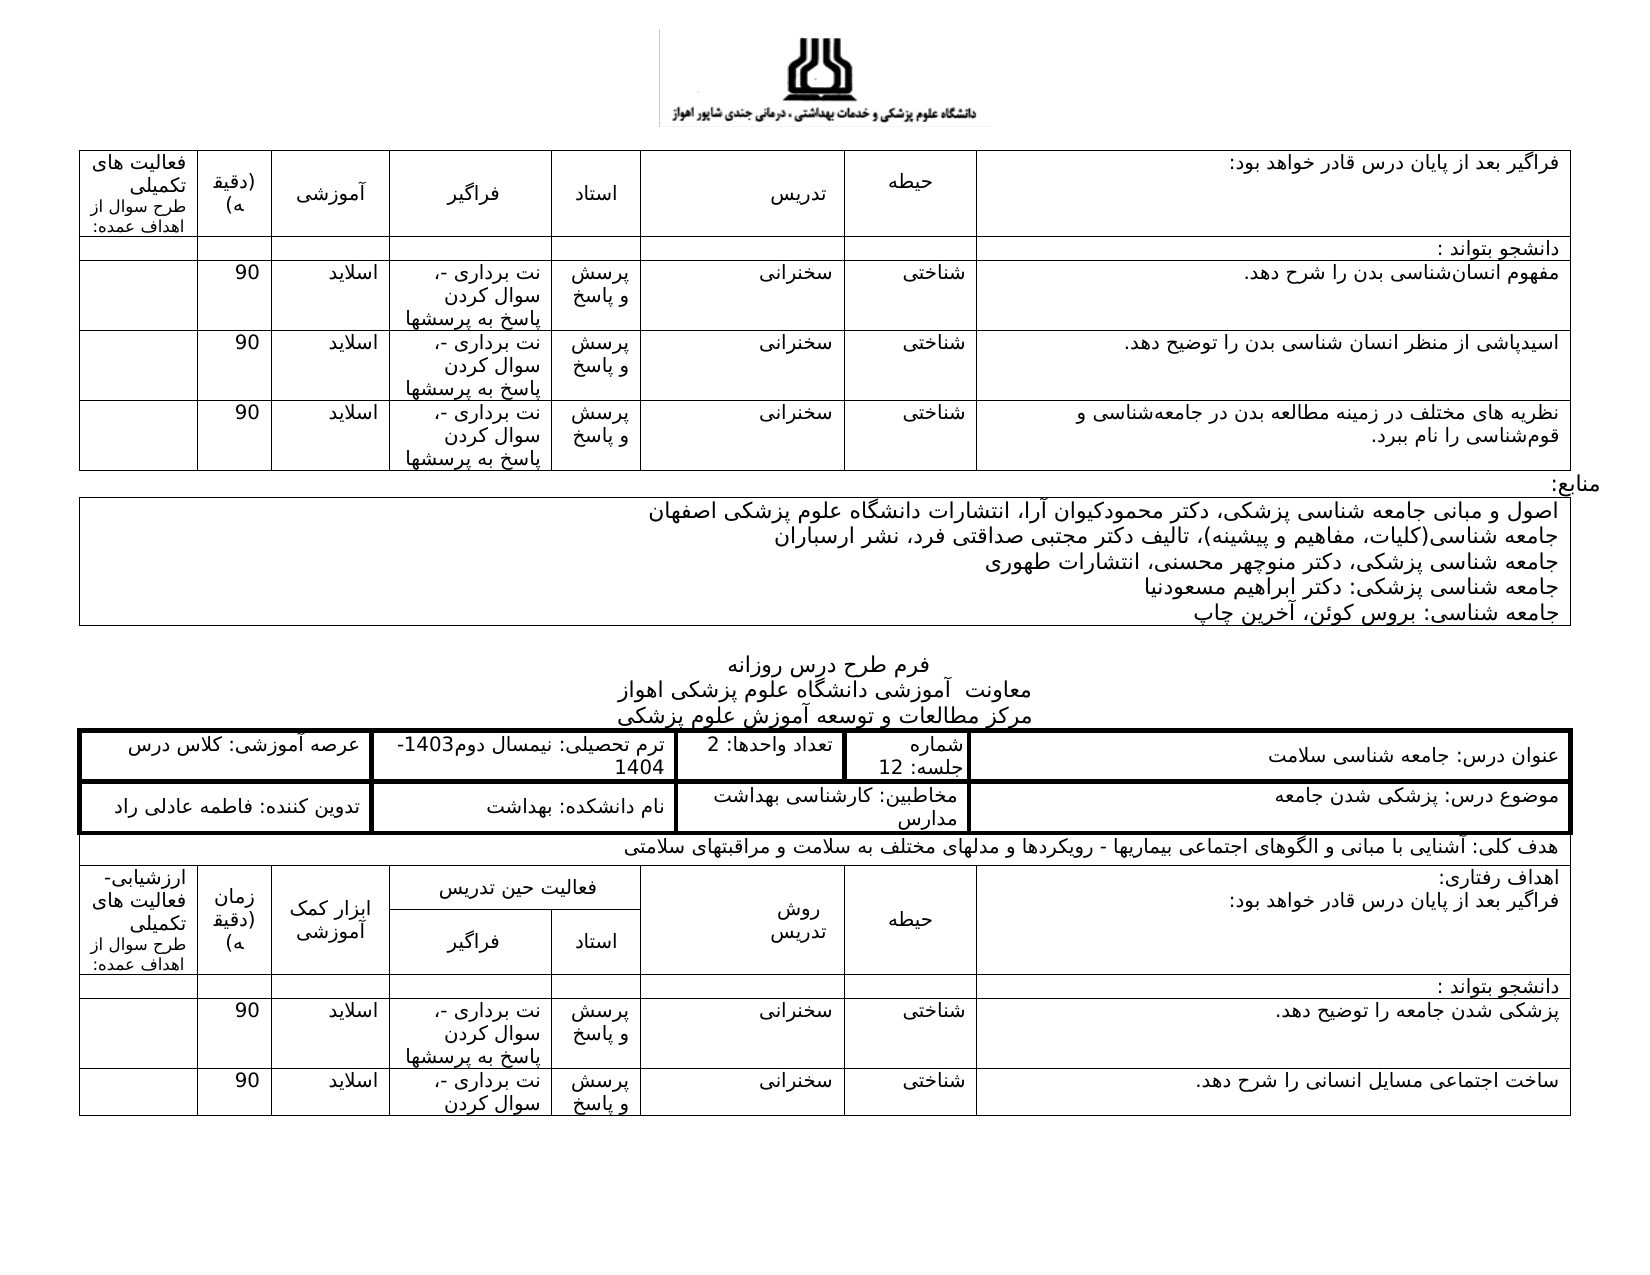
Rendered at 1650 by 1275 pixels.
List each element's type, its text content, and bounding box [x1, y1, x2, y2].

table_cell ارزشیابی-فعالیت های تکمیلی طرح سوال از اهداف عمده: [80, 866, 197, 974]
table_header عرصه آموزشی: کلاس درس [82, 733, 369, 779]
table_cell فراگیر [390, 151, 551, 236]
table_cell [198, 975, 271, 998]
table_cell سخنرانی [641, 331, 844, 400]
table_cell 90 [198, 401, 271, 470]
table_cell نت برداری -، سوال کردن پاسخ به پرسشها [390, 401, 551, 470]
table_cell روش تدریس [641, 151, 844, 236]
table_cell اسیدپاشی از منظر انسان شناسی بدن را توضیح دهد. [977, 331, 1570, 400]
table_cell [80, 1069, 197, 1115]
table_cell پرسش و پاسخ [552, 999, 640, 1068]
table_cell فراگیر [390, 910, 551, 974]
table_cell ابزار کمک آموزشی [272, 866, 389, 974]
table_header عنوان درس: جامعه شناسی سلامت [971, 733, 1568, 779]
table_cell حیطه [845, 866, 976, 974]
text مرکز مطالعات و توسعه آموزش علوم پزشکی [150, 703, 1500, 728]
table_cell اسلاید [272, 1069, 389, 1115]
table_cell [80, 237, 197, 260]
table_cell 90 [198, 1069, 271, 1115]
table_cell استاد [552, 151, 640, 236]
table_cell تدوین کننده: فاطمه عادلی راد [82, 784, 369, 831]
table_cell سخنرانی [641, 261, 844, 330]
table_cell [390, 975, 551, 998]
table_cell نت برداری -، سوال کردن پاسخ به پرسشها [390, 331, 551, 400]
table_cell سخنرانی [641, 1069, 844, 1115]
table_cell شناختی [845, 999, 976, 1068]
table_cell اهداف رفتاری: فراگیر بعد از پایان درس قادر خواهد بود: [977, 151, 1570, 236]
table_cell [552, 975, 640, 998]
table_cell نت برداری -، سوال کردن پاسخ به پرسشها [390, 1069, 551, 1115]
table_cell 90 [198, 331, 271, 400]
table_cell مخاطبین: کارشناسی بهداشت مدارس [678, 784, 967, 831]
table_cell 90 [198, 999, 271, 1068]
table_header اصول و مبانی جامعه شناسی پزشکی، دکتر محمودکیوان آرا، انتشارات دانشگاه علوم پزشکی اصفهان جامعه شناسی(کلیات، مفاهیم و پیشینه)، تالیف دکتر مجتبی صداقتی فرد، نشر ارسباران جامعه شناسی پزشکی، دکتر منوچهر محسنی، انتشارات طهوری جامعه شناسی پزشکی: دکتر ابراهیم مسعودنیا جامعه شناسی: بروس کوئن، آخرین چاپ [80, 498, 1570, 625]
table_cell [80, 999, 197, 1068]
table_cell دانشجو بتواند : [977, 975, 1570, 998]
table_cell شناختی [845, 261, 976, 330]
table_cell پرسش و پاسخ [552, 261, 640, 330]
table_cell [845, 975, 976, 998]
table_cell پرسش و پاسخ [552, 1069, 640, 1115]
table_cell [641, 237, 844, 260]
table_cell [641, 975, 844, 998]
table_cell مفهوم انسان‌شناسی بدن را شرح دهد. [977, 261, 1570, 330]
table_cell دانشجو بتواند : [977, 237, 1570, 260]
table_cell موضوع درس: پزشکی شدن جامعه [971, 784, 1568, 831]
table_cell اسلاید [272, 401, 389, 470]
table_cell نظریه های مختلف در زمینه مطالعه بدن در جامعه‌شناسی و قوم‌شناسی را نام ببرد. [977, 401, 1570, 470]
table_header ترم تحصیلی: نیمسال دوم1403-1404 [374, 733, 674, 779]
table_cell [80, 401, 197, 470]
table_cell [845, 237, 976, 260]
table_cell اسلاید [272, 331, 389, 400]
table_cell پزشکی شدن جامعه را توضیح دهد. [977, 999, 1570, 1068]
table_header تعداد واحدها: 2 [678, 733, 842, 779]
table_cell [198, 237, 271, 260]
table_cell ساخت اجتماعی مسایل انسانی را شرح دهد. [977, 1069, 1570, 1115]
table_cell [80, 261, 197, 330]
table_cell روش تدریس [641, 866, 844, 974]
table_cell شناختی [845, 401, 976, 470]
table_cell [80, 331, 197, 400]
text معاونت آموزشی دانشگاه علوم پزشکی اهواز [150, 677, 1500, 703]
table_cell ابزار کمک آموزشی [272, 151, 389, 236]
table_cell پرسش و پاسخ [552, 331, 640, 400]
table_cell ارزشیابی-فعالیت های تکمیلی طرح سوال از اهداف عمده: [80, 151, 197, 236]
table_cell [80, 975, 197, 998]
table_cell شناختی [845, 1069, 976, 1115]
table_cell زمان (دقیقه) [198, 866, 271, 974]
table_cell نت برداری -، سوال کردن پاسخ به پرسشها [390, 999, 551, 1068]
table_cell [272, 975, 389, 998]
table_cell حیطه [845, 151, 976, 236]
table_cell اسلاید [272, 261, 389, 330]
table_cell استاد [552, 910, 640, 974]
table_cell سخنرانی [641, 401, 844, 470]
table_cell نت برداری -، سوال کردن پاسخ به پرسشها [390, 261, 551, 330]
table_cell اهداف رفتاری: فراگیر بعد از پایان درس قادر خواهد بود: [977, 866, 1570, 974]
table_cell اسلاید [272, 999, 389, 1068]
table_cell پرسش و پاسخ [552, 401, 640, 470]
text منابع: [150, 471, 1600, 497]
table_cell هدف کلی: آشنایی با مبانی و الگوهای اجتماعی بيماريها - رویکردها و مدلهای مختلف به سلامت و مراقبتهای سلامتی [80, 835, 1570, 865]
table_cell [552, 237, 640, 260]
table_cell سخنرانی [641, 999, 844, 1068]
table_cell [390, 237, 551, 260]
table_cell فعالیت حین تدریس [390, 866, 640, 909]
picture [658, 29, 992, 128]
table_cell [272, 237, 389, 260]
text فرم طرح درس روزانه [150, 652, 1500, 677]
table_cell نام دانشکده: بهداشت [374, 784, 674, 831]
table_cell شناختی [845, 331, 976, 400]
table_cell زمان (دقیقه) [198, 151, 271, 236]
table_cell 90 [198, 261, 271, 330]
table_header شماره جلسه: 12 [847, 733, 967, 779]
